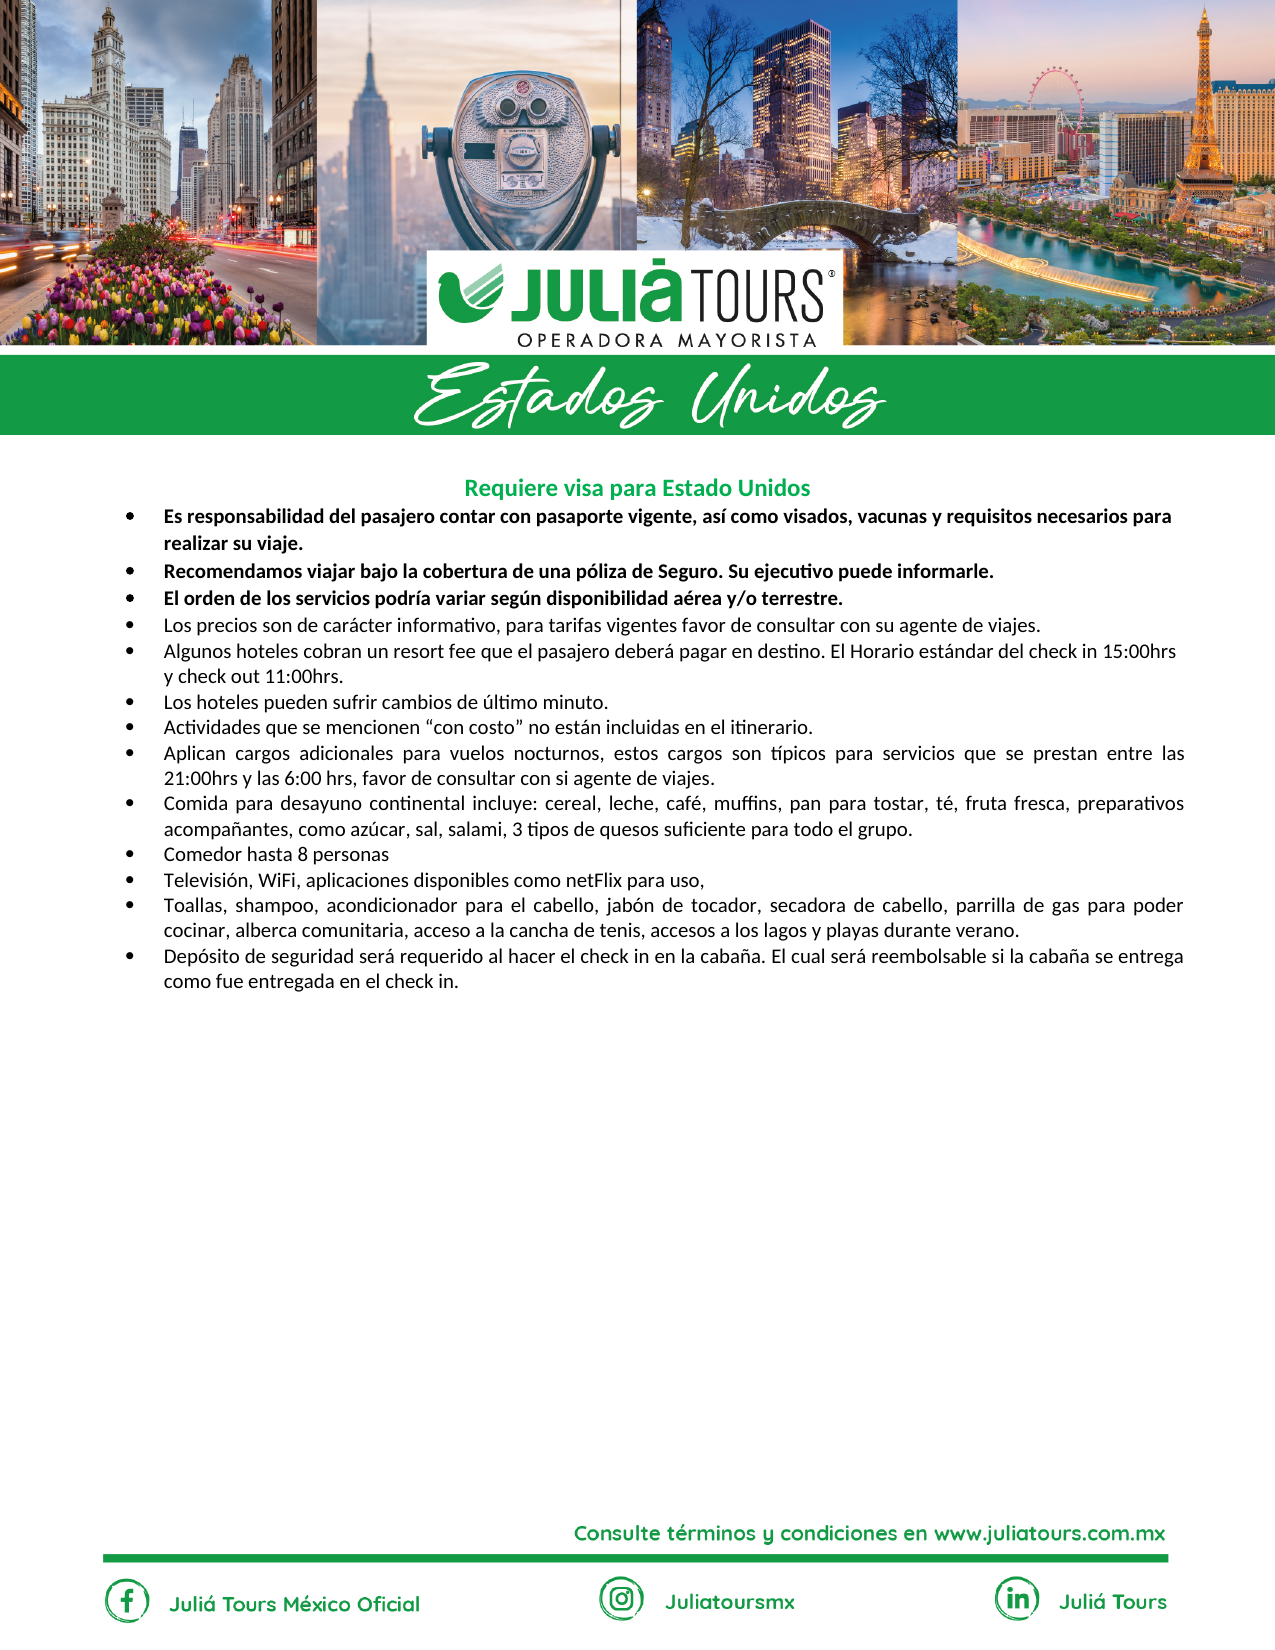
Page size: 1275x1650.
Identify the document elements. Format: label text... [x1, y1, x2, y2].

list Comida para desayuno continental incluye: cereal, leche, café, muffins, pan para tostar, té, fruta fresca, preparativos acompañantes, como azúcar, sal, salami, 3 tipos de quesos suficiente para todo el grupo. [126, 791, 1186, 841]
list Comedor hasta 8 personas [126, 841, 1186, 867]
text Requiere visa para Estado Unidos [89, 472, 1186, 503]
list Algunos hoteles cobran un resort fee que el pasajero deberá pagar en destino. El Horario estándar del check in 15:00hrs y check out 11:00hrs. [126, 638, 1186, 689]
list Recomendamos viajar bajo la cobertura de una póliza de Seguro. Su ejecutivo puede informarle. [126, 558, 1186, 583]
list Toallas, shampoo, acondicionador para el cabello, jabón de tocador, secadora de cabello, parrilla de gas para poder cocinar, alberca comunitaria, acceso a la cancha de tenis, accesos a los lagos y playas durante verano. [126, 892, 1186, 943]
list Es responsabilidad del pasajero contar con pasaporte vigente, así como visados, vacunas y requisitos necesarios para realizar su viaje. [126, 503, 1186, 556]
list Los precios son de carácter informativo, para tarifas vigentes favor de consultar con su agente de viajes. [126, 613, 1186, 638]
list Actividades que se mencionen “con costo” no están incluidas en el itinerario. [126, 714, 1186, 740]
picture [0, 0, 1275, 1648]
list Televisión, WiFi, aplicaciones disponibles como netFlix para uso, [126, 867, 1186, 892]
list Depósito de seguridad será requerido al hacer el check in en la cabaña. El cual será reembolsable si la cabaña se entrega como fue entregada en el check in. [126, 943, 1186, 994]
list Aplican cargos adicionales para vuelos nocturnos, estos cargos son típicos para servicios que se prestan entre las 21:00hrs y las 6:00 hrs, favor de consultar con si agente de viajes. [126, 740, 1186, 791]
list El orden de los servicios podría variar según disponibilidad aérea y/o terrestre. [126, 585, 1186, 611]
list Los hoteles pueden sufrir cambios de último minuto. [126, 689, 1186, 714]
